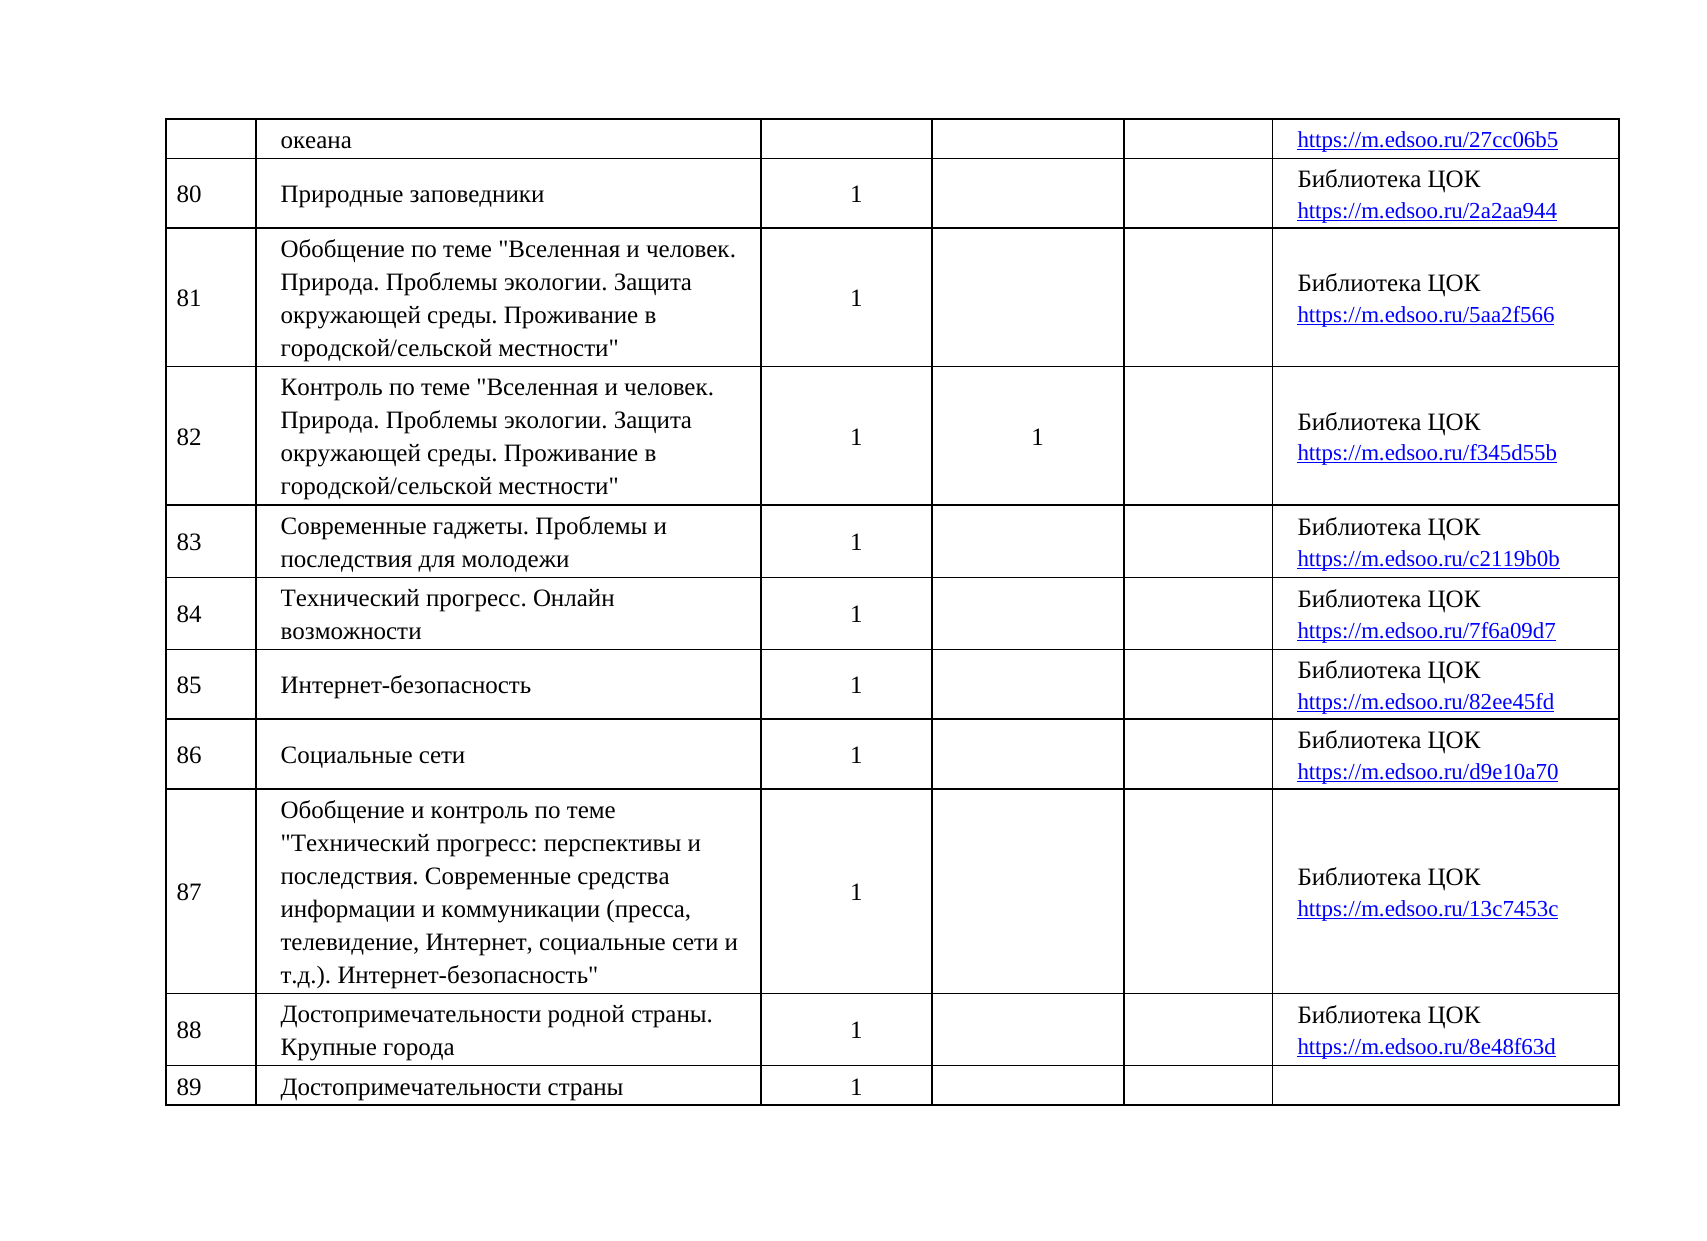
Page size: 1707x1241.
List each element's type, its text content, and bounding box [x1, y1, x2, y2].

table_cell 82 [167, 367, 255, 504]
table_cell 1 [762, 578, 931, 649]
table_cell 1 [762, 994, 931, 1065]
table_cell [1125, 506, 1272, 576]
table_cell Библиотека ЦОК https://m.edsoo.ru/2a2aa944 [1273, 159, 1618, 227]
table_cell [933, 159, 1123, 227]
table_cell 1 [762, 159, 931, 227]
table_cell [1125, 578, 1272, 649]
table_cell [933, 720, 1123, 788]
table_cell Обобщение и контроль по теме "Технический прогресс: перспективы и последствия. Современные средства информации и коммуникации (пресса, телевидение, Интернет, социальные сети и т.д.). Интернет-безопасность" [257, 790, 760, 992]
table_cell Природные заповедники [257, 159, 760, 227]
table_cell Достопримечательности родной страны. Крупные города [257, 994, 760, 1065]
table_cell Социальные сети [257, 720, 760, 788]
table_cell Библиотека ЦОК https://m.edsoo.ru/82ee45fd [1273, 650, 1618, 718]
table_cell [1273, 120, 1618, 157]
table_cell [1125, 367, 1272, 504]
table_cell Интернет-безопасность [257, 650, 760, 718]
table_cell 1 [762, 650, 931, 718]
table_cell 84 [167, 578, 255, 649]
table_cell Обобщение по теме "Вселенная и человек. Природа. Проблемы экологии. Защита окружающей среды. Проживание в городской/сельской местности" [257, 229, 760, 366]
table_cell 79 [167, 120, 255, 157]
table_cell 88 [167, 994, 255, 1065]
table_cell [1125, 994, 1272, 1065]
table_cell Современные гаджеты. Проблемы и последствия для молодежи [257, 506, 760, 576]
table_cell 1 [933, 367, 1123, 504]
table_cell Библиотека ЦОК https://m.edsoo.ru/5aa2f566 [1273, 229, 1618, 366]
table_cell Технический прогресс. Онлайн возможности [257, 578, 760, 649]
table_cell [933, 578, 1123, 649]
table_cell 86 [167, 720, 255, 788]
table_cell 1 [762, 506, 931, 576]
table_cell 87 [167, 790, 255, 992]
table_cell Библиотека ЦОК https://m.edsoo.ru/7f6a09d7 [1273, 578, 1618, 649]
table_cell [257, 1066, 760, 1104]
table_cell [933, 506, 1123, 576]
table_cell 80 [167, 159, 255, 227]
table_cell Библиотека ЦОК https://m.edsoo.ru/d9e10a70 [1273, 720, 1618, 788]
table_cell [1273, 1066, 1618, 1104]
table_cell [933, 229, 1123, 366]
table_cell 85 [167, 650, 255, 718]
table_cell [933, 120, 1123, 157]
table_cell [1125, 159, 1272, 227]
table_cell 81 [167, 229, 255, 366]
table_cell 1 [762, 367, 931, 504]
table_cell [933, 790, 1123, 992]
table_cell 1 [762, 120, 931, 157]
table_cell [1125, 229, 1272, 366]
table_cell Контроль по теме "Вселенная и человек. Природа. Проблемы экологии. Защита окружающей среды. Проживание в городской/сельской местности" [257, 367, 760, 504]
table_cell [1125, 120, 1272, 157]
table_cell [1125, 650, 1272, 718]
table_cell 1 [762, 1066, 931, 1104]
table_cell [933, 1066, 1123, 1104]
table_cell 1 [762, 720, 931, 788]
table_cell [933, 994, 1123, 1065]
table_cell [1125, 720, 1272, 788]
table_cell 83 [167, 506, 255, 576]
table_cell Библиотека ЦОК https://m.edsoo.ru/8e48f63d [1273, 994, 1618, 1065]
table_cell 1 [762, 229, 931, 366]
table_cell 89 [167, 1066, 255, 1104]
table_cell Библиотека ЦОК https://m.edsoo.ru/c2119b0b [1273, 506, 1618, 576]
table_cell [933, 650, 1123, 718]
table_cell 1 [762, 790, 931, 992]
table_cell [1125, 790, 1272, 992]
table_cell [257, 120, 760, 157]
table_cell Библиотека ЦОК https://m.edsoo.ru/f345d55b [1273, 367, 1618, 504]
table_cell [1125, 1066, 1272, 1104]
table_cell Библиотека ЦОК https://m.edsoo.ru/13c7453c [1273, 790, 1618, 992]
